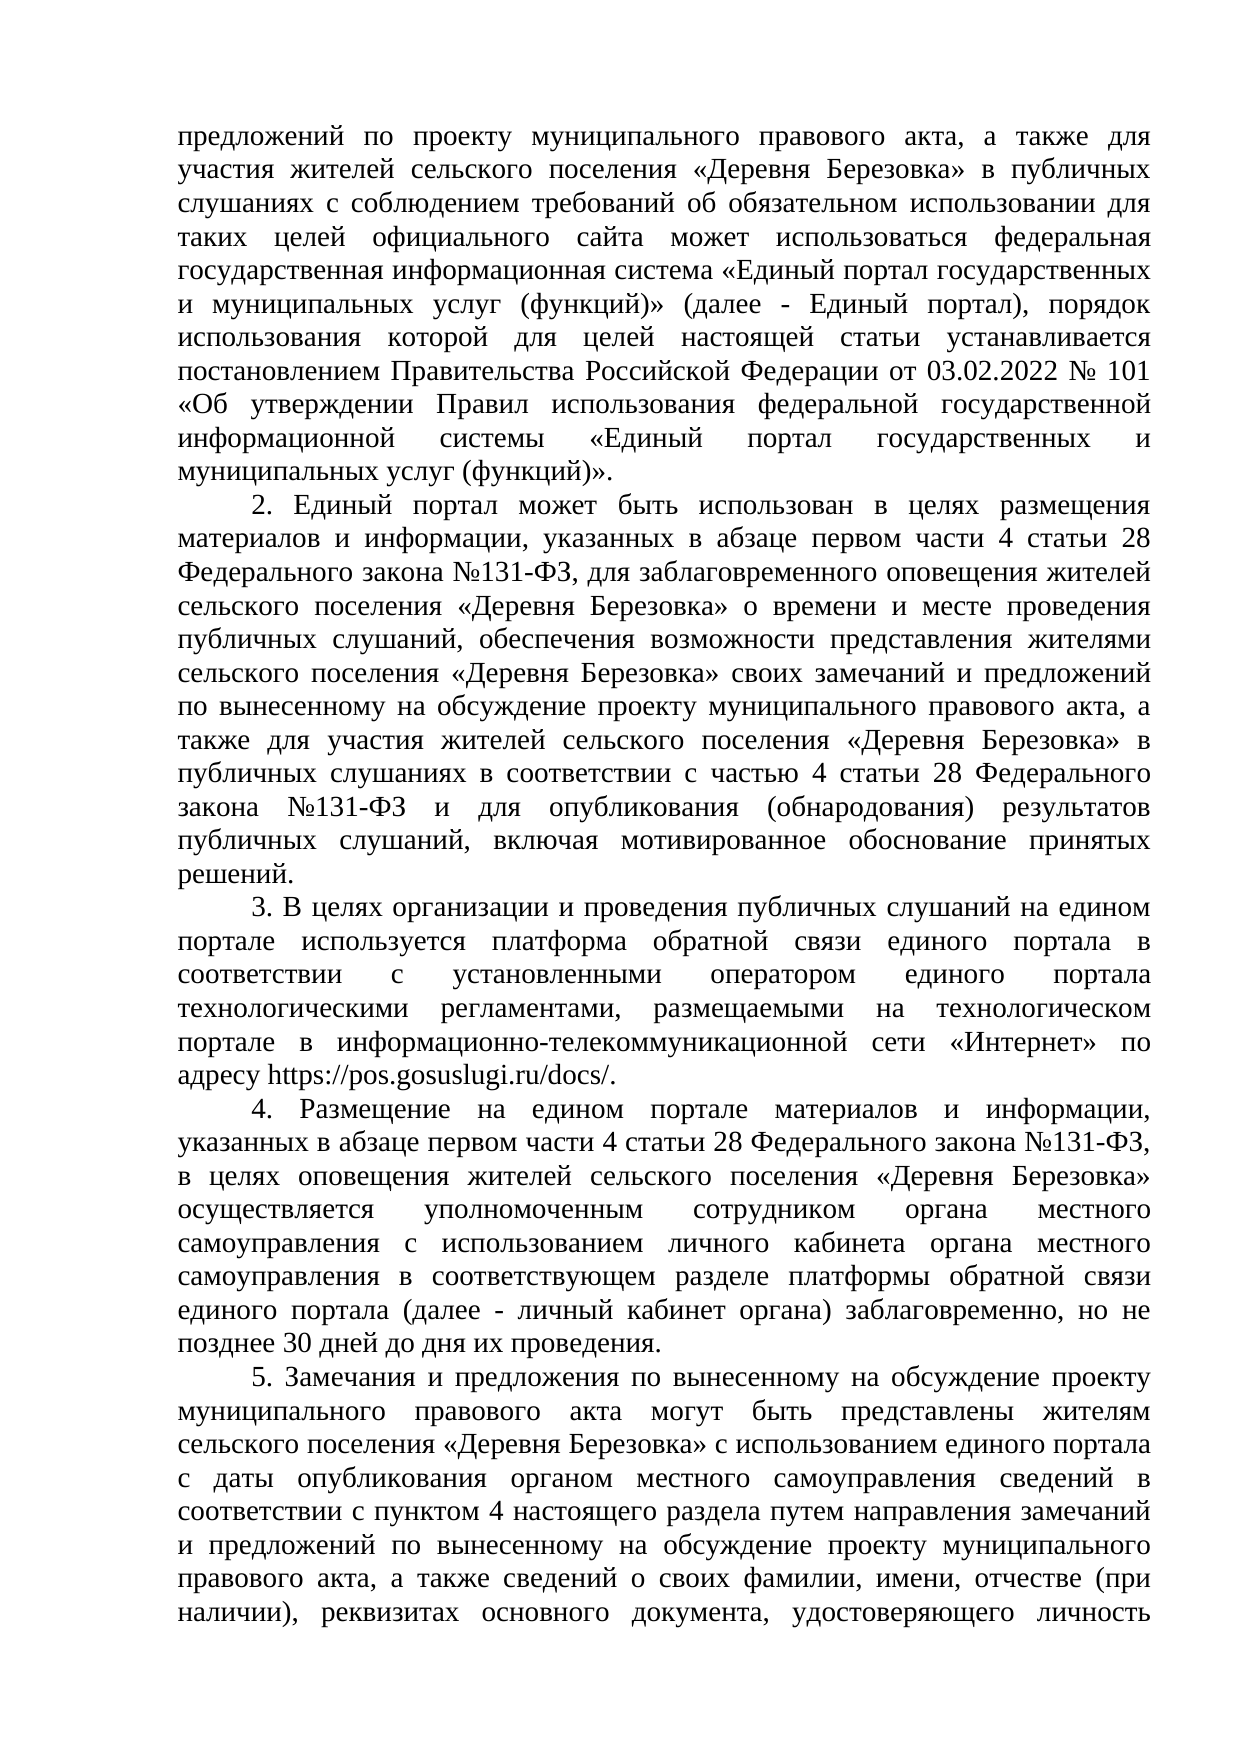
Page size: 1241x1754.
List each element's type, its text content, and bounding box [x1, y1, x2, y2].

text 4. Размещение на едином портале материалов и информации, указанных в абзаце первом части 4 статьи 28 Федерального закона №131-ФЗ, в целях оповещения жителей сельского поселения «Деревня Березовка» осуществляется уполномоченным сотрудником органа местного самоуправления с использованием личного кабинета органа местного самоуправления в соответствующем разделе платформы обратной связи единого портала (далее - личный кабинет органа) заблаговременно, но не позднее 30 дней до дня их проведения. [177, 1091, 1152, 1359]
text 2. Единый портал может быть использован в целях размещения материалов и информации, указанных в абзаце первом части 4 статьи 28 Федерального закона №131-ФЗ, для заблаговременного оповещения жителей сельского поселения «Деревня Березовка» о времени и месте проведения публичных слушаний, обеспечения возможности представления жителями сельского поселения «Деревня Березовка» своих замечаний и предложений по вынесенному на обсуждение проекту муниципального правового акта, а также для участия жителей сельского поселения «Деревня Березовка» в публичных слушаниях в соответствии с частью 4 статьи 28 Федерального закона №131-ФЗ и для опубликования (обнародования) результатов публичных слушаний, включая мотивированное обоснование принятых решений. [177, 487, 1152, 889]
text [177, 118, 1152, 487]
text 3. В целях организации и проведения публичных слушаний на едином портале используется платформа обратной связи единого портала в соответствии с установленными оператором единого портала технологическими регламентами, размещаемыми на технологическом портале в информационно-телекоммуникационной сети «Интернет» по адресу https://pos.gosuslugi.ru/docs/. [177, 889, 1152, 1091]
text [177, 1359, 1152, 1627]
